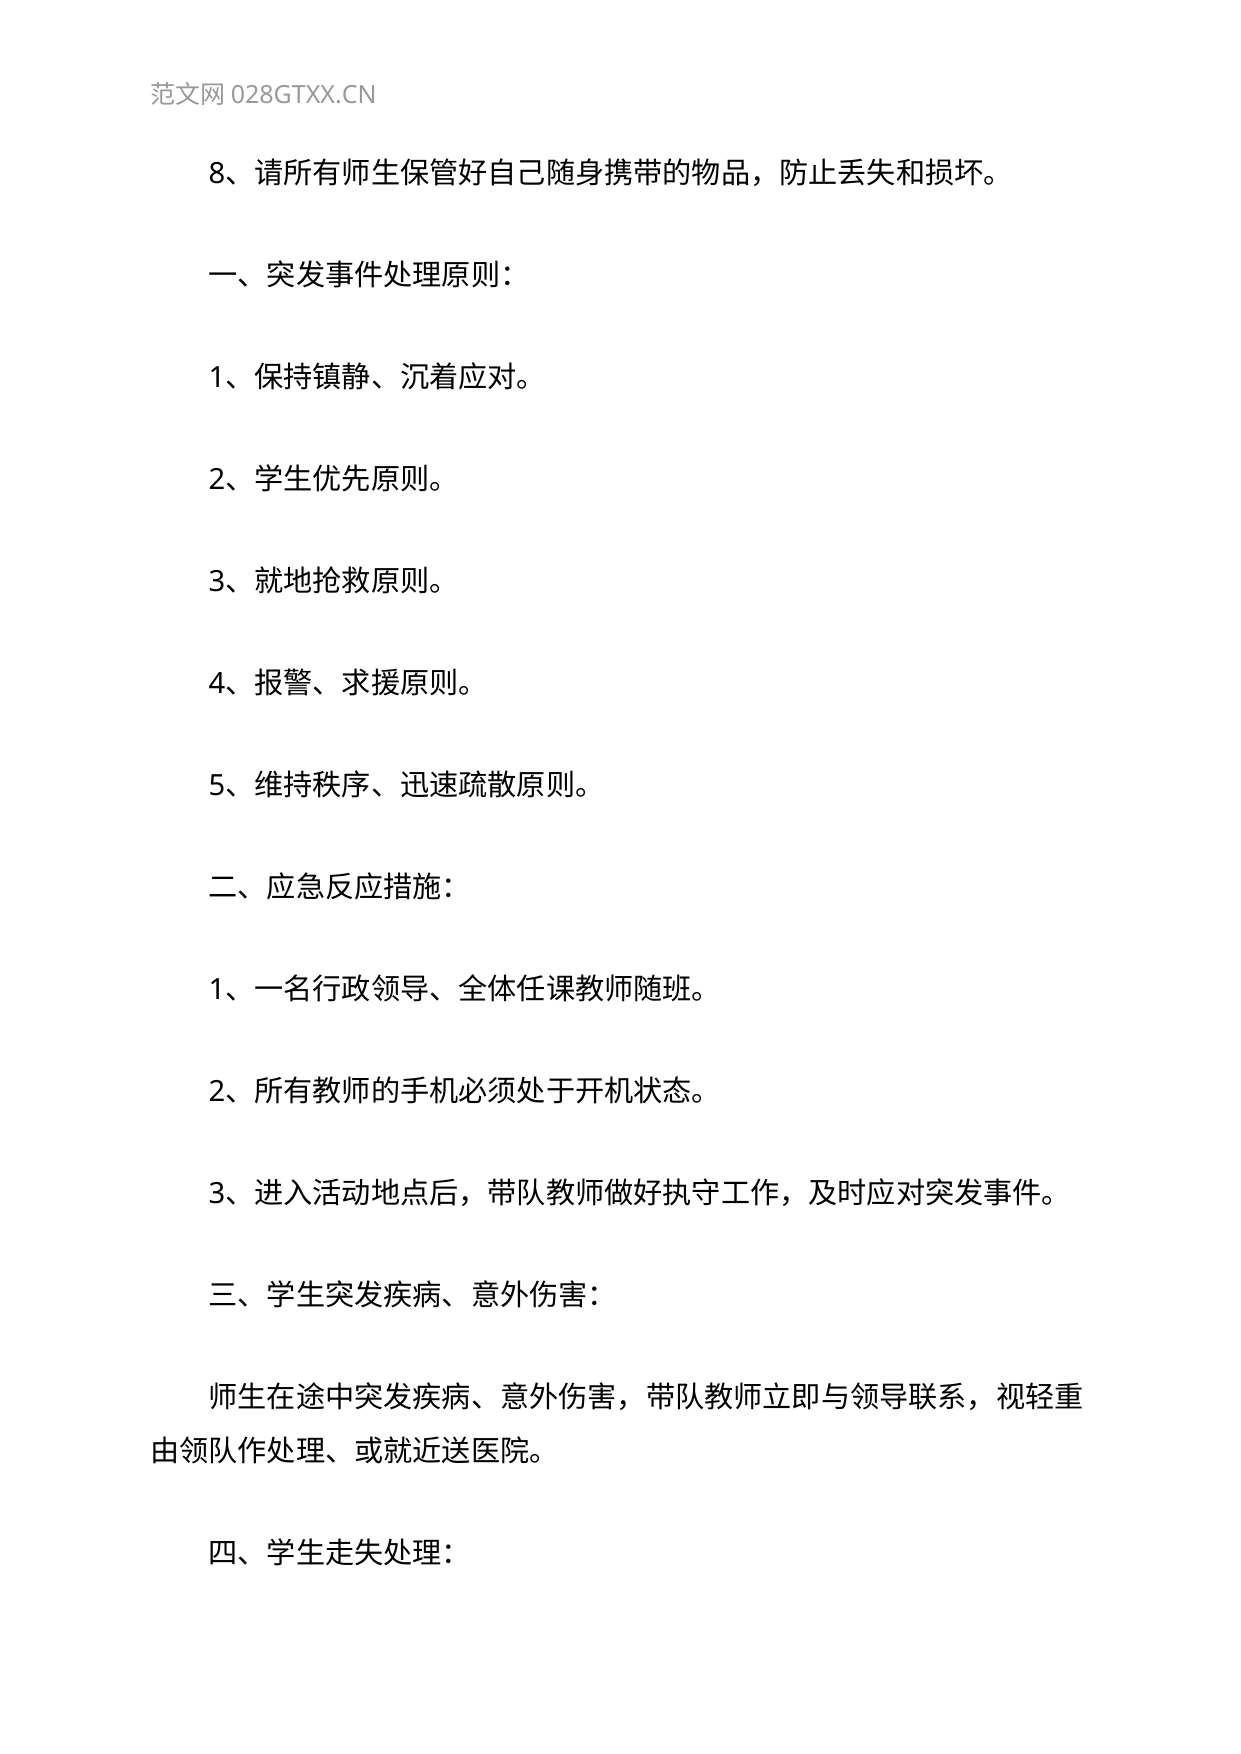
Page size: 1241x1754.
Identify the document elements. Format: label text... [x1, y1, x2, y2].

text 一、突发事件处理原则： [150, 252, 1090, 294]
text 师生在途中突发疾病、意外伤害，带队教师立即与领导联系，视轻重由领队作处理、或就近送医院。 [150, 1373, 1090, 1470]
text 3、就地抢救原则。 [150, 558, 1090, 600]
text 二、应急反应措施： [150, 864, 1090, 906]
text 四、学生走失处理： [150, 1530, 1090, 1572]
text 三、学生突发疾病、意外伤害： [150, 1271, 1090, 1314]
text 8、请所有师生保管好自己随身携带的物品，防止丢失和损坏。 [150, 150, 1090, 192]
text 3、进入活动地点后，带队教师做好执守工作，及时应对突发事件。 [150, 1169, 1090, 1212]
text 1、保持镇静、沉着应对。 [150, 354, 1090, 396]
text 5、维持秩序、迅速疏散原则。 [150, 762, 1090, 804]
text 2、所有教师的手机必须处于开机状态。 [150, 1067, 1090, 1110]
text 2、学生优先原则。 [150, 456, 1090, 498]
text 1、一名行政领导、全体任课教师随班。 [150, 965, 1090, 1008]
text 4、报警、求援原则。 [150, 660, 1090, 702]
